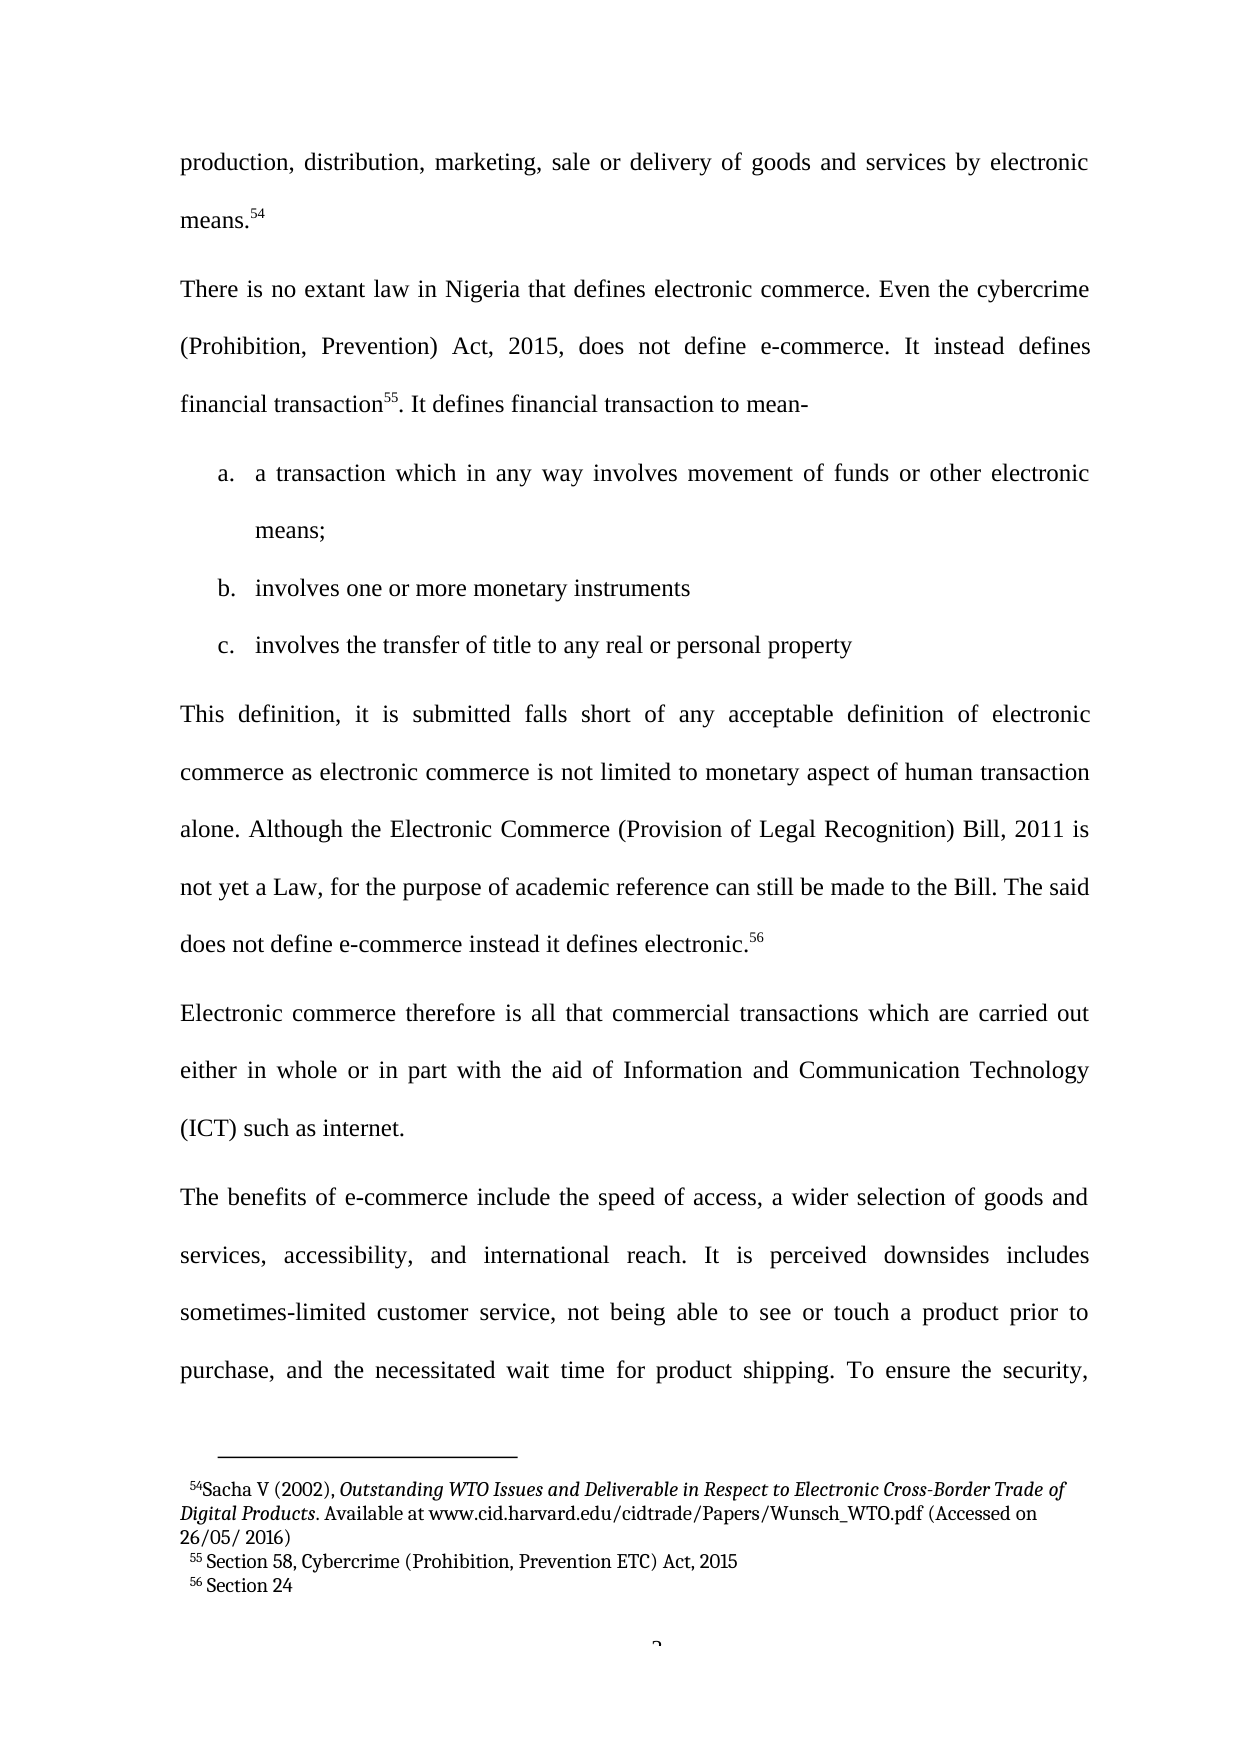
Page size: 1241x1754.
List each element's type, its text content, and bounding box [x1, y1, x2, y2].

text 54Sacha V (2002), Outstanding WTO Issues and Deliverable in Respect to Electronic Cross-Border Trade of Digital Products. Available at www.cid.harvard.edu/cidtrade/Papers/Wunsch_WTO.pdf (Accessed on 26/05/ 2016) [180, 1477, 1084, 1549]
text This definition, it is submitted falls short of any acceptable definition of electronic commerce as electronic commerce is not limited to monetary aspect of human transaction alone. Although the Electronic Commerce (Provision of Legal Recognition) Bill, 2011 is not yet a Law, for the purpose of academic reference can still be made to the Bill. The said does not define e-commerce instead it defines electronic.56 [180, 699, 1091, 958]
list involves the transfer of title to any real or personal property [217, 630, 1203, 659]
text production, distribution, marketing, sale or delivery of goods and services by electronic means.54 [180, 147, 1090, 233]
text 56 Section 24 [189, 1573, 1203, 1597]
list involves one or more monetary instruments [217, 573, 1203, 602]
text There is no extant law in Nigeria that defines electronic commerce. Even the cybercrime (Prohibition, Prevention) Act, 2015, does not define e-commerce. It instead defines financial transaction55. It defines financial transaction to mean- [180, 274, 1090, 417]
text 55 Section 58, Cybercrime (Prohibition, Prevention ETC) Act, 2015 [189, 1549, 1203, 1573]
list a transaction which in any way involves movement of funds or other electronic means; [217, 458, 1090, 544]
text The benefits of e-commerce include the speed of access, a wider selection of goods and services, accessibility, and international reach. It is perceived downsides includes sometimes-limited customer service, not being able to see or touch a product prior to purchase, and the necessitated wait time for product shipping. To ensure the security, [180, 1182, 1090, 1383]
text Electronic commerce therefore is all that commercial transactions which are carried out either in whole or in part with the aid of Information and Communication Technology (ICT) such as internet. [180, 998, 1090, 1142]
